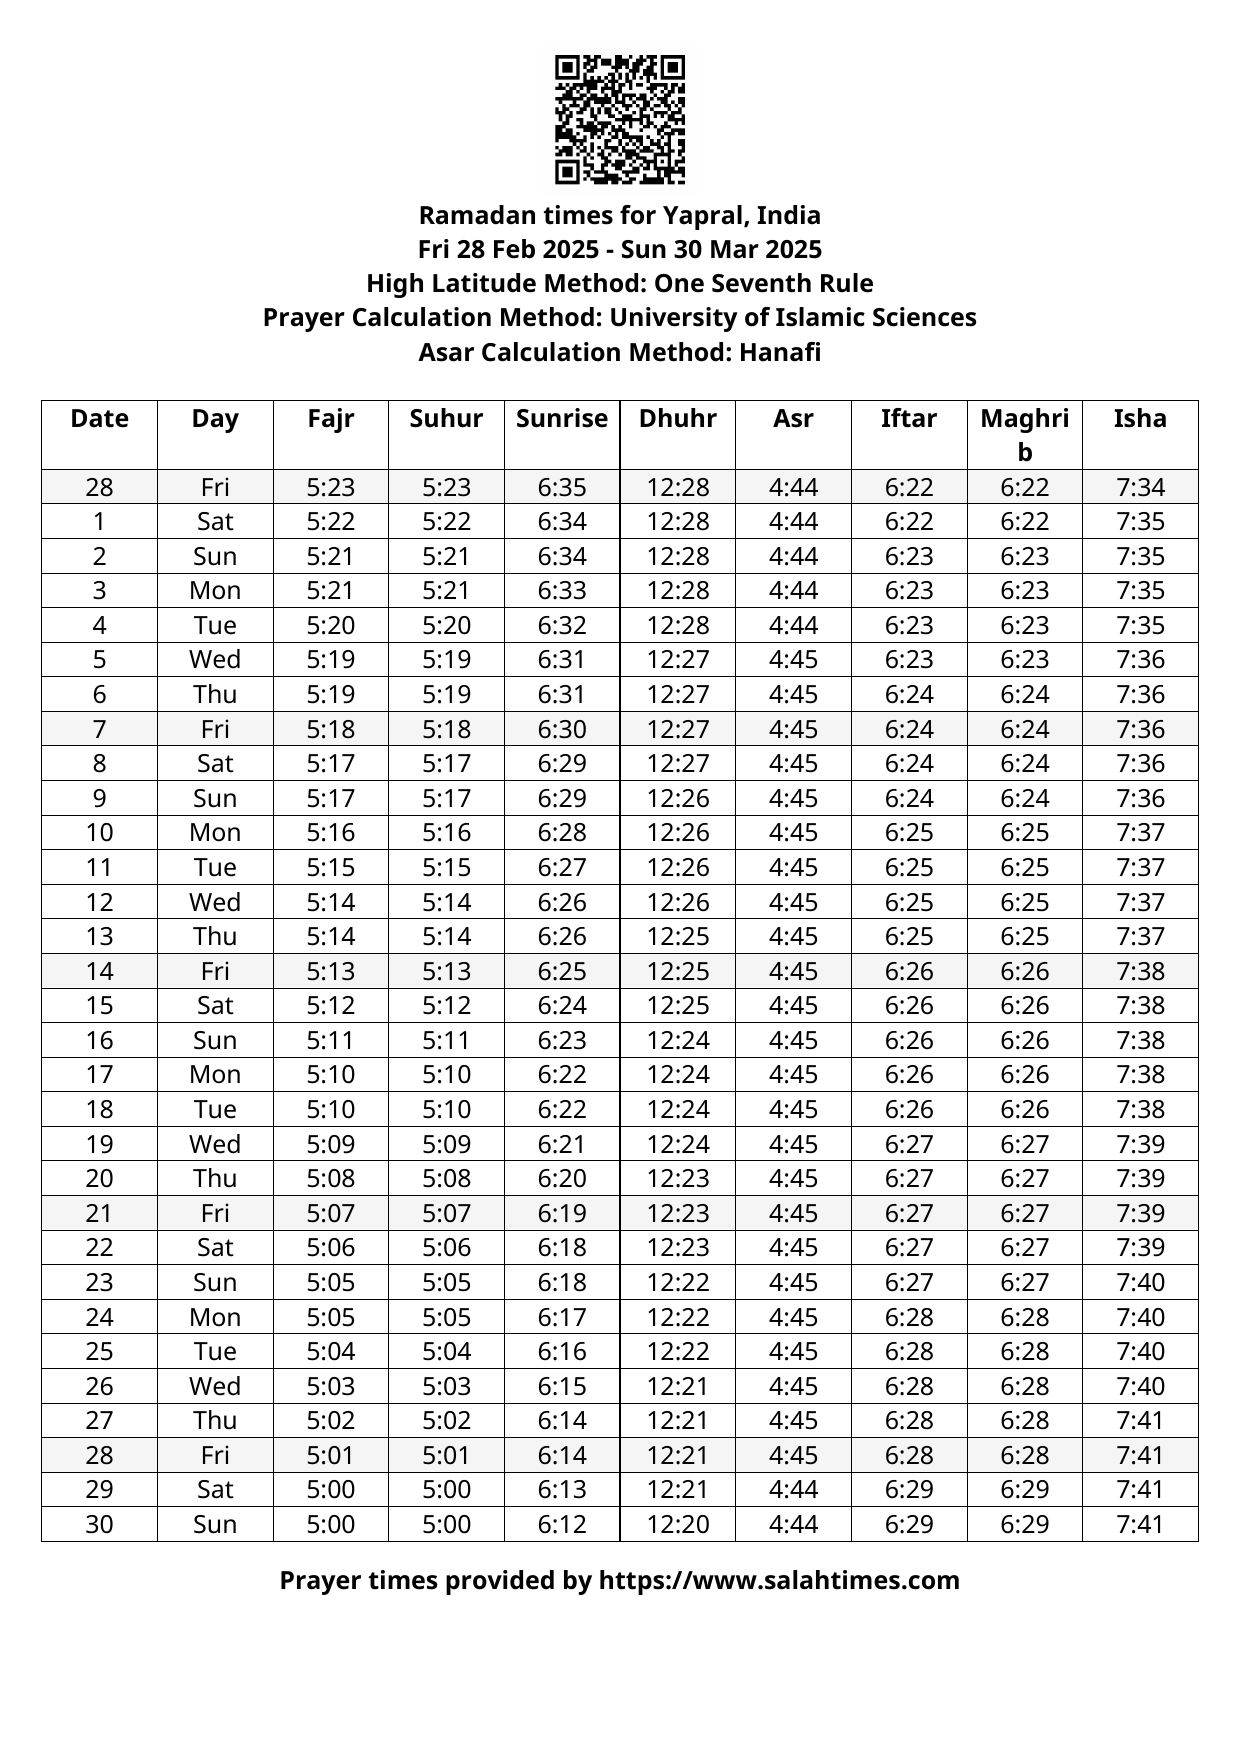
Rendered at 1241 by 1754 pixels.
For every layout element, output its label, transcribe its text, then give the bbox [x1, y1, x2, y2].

table_cell 7:41 [1083, 1473, 1198, 1506]
table_cell 6:34 [505, 539, 619, 572]
table_cell 4:44 [736, 470, 851, 503]
table_cell 6:28 [852, 1438, 967, 1472]
table_cell 6:29 [968, 1507, 1082, 1541]
table_header Sunrise [505, 401, 619, 469]
table_cell 12:21 [621, 1404, 735, 1437]
table_cell 12:28 [621, 470, 735, 503]
table_cell 12:21 [621, 1438, 735, 1472]
table_cell 5:07 [389, 1196, 504, 1229]
table_cell Fri [158, 1196, 273, 1229]
table_header Day [158, 401, 273, 469]
table_cell 4:45 [736, 1438, 851, 1472]
table_cell 12:28 [621, 608, 735, 642]
table_cell 7 [42, 712, 157, 745]
table_cell 6:26 [852, 954, 967, 987]
table_cell 6:25 [852, 850, 967, 884]
table_cell 12:27 [621, 643, 735, 676]
table_cell 22 [42, 1231, 157, 1264]
table_cell 5:14 [274, 885, 388, 918]
table_cell 6:27 [968, 1161, 1082, 1195]
table_cell 6:12 [505, 1507, 619, 1541]
table_cell Sat [158, 504, 273, 538]
table_cell Tue [158, 850, 273, 884]
table_cell 5:14 [274, 919, 388, 953]
table_cell 7:38 [1083, 1058, 1198, 1091]
table_cell 6:26 [505, 919, 619, 953]
table_cell 12:23 [621, 1196, 735, 1229]
table_cell 6:28 [852, 1300, 967, 1333]
table_cell 12:23 [621, 1231, 735, 1264]
table_cell 6:25 [968, 850, 1082, 884]
table_cell 6:29 [852, 1473, 967, 1506]
table_cell 12:23 [621, 1161, 735, 1195]
table_cell 4:45 [736, 781, 851, 814]
table_cell 6:25 [852, 816, 967, 849]
table_header Dhuhr [621, 401, 735, 469]
table_cell Mon [158, 574, 273, 607]
table_cell 7:40 [1083, 1300, 1198, 1333]
table_cell 5:21 [389, 574, 504, 607]
table_cell 6:23 [505, 1023, 619, 1057]
table_cell 12:26 [621, 850, 735, 884]
table_cell 12:27 [621, 677, 735, 711]
table_cell 5:10 [274, 1092, 388, 1126]
table_cell 7:38 [1083, 1092, 1198, 1126]
table_cell 5:07 [274, 1196, 388, 1229]
table_cell 6:28 [852, 1369, 967, 1402]
table_cell 6:18 [505, 1231, 619, 1264]
table_cell 6:23 [852, 608, 967, 642]
table_cell 12:25 [621, 989, 735, 1022]
table_cell 12:28 [621, 504, 735, 538]
table_cell 4:45 [736, 746, 851, 780]
table_cell 6:14 [505, 1404, 619, 1437]
table_cell 4:45 [736, 1231, 851, 1264]
table_cell 5:12 [274, 989, 388, 1022]
table_cell 12:24 [621, 1058, 735, 1091]
table_cell 5:01 [389, 1438, 504, 1472]
table_cell 6:23 [852, 539, 967, 572]
table_cell 18 [42, 1092, 157, 1126]
table_cell 6:28 [968, 1404, 1082, 1437]
table_cell Sun [158, 1265, 273, 1299]
table_cell Thu [158, 1161, 273, 1195]
table_cell 12:22 [621, 1300, 735, 1333]
table_cell 28 [42, 1438, 157, 1472]
table_cell 10 [42, 816, 157, 849]
table_cell 15 [42, 989, 157, 1022]
table_cell 6:27 [852, 1127, 967, 1160]
table_cell 27 [42, 1404, 157, 1437]
table_cell 4 [42, 608, 157, 642]
table_cell Fri [158, 954, 273, 987]
table_cell 12:28 [621, 574, 735, 607]
table_cell 5:14 [389, 919, 504, 953]
table_cell 5:05 [274, 1300, 388, 1333]
table_cell 6:23 [968, 539, 1082, 572]
table_cell 6:31 [505, 643, 619, 676]
table_cell 6:25 [968, 919, 1082, 953]
table_cell 20 [42, 1161, 157, 1195]
table_cell 7:40 [1083, 1369, 1198, 1402]
table_cell 7:36 [1083, 677, 1198, 711]
table_cell 12:25 [621, 919, 735, 953]
table_cell 7:36 [1083, 643, 1198, 676]
table_cell 7:39 [1083, 1161, 1198, 1195]
table_cell 4:44 [736, 574, 851, 607]
table_cell 7:39 [1083, 1231, 1198, 1264]
table_cell 7:35 [1083, 504, 1198, 538]
table_cell 7:37 [1083, 885, 1198, 918]
table_cell 8 [42, 746, 157, 780]
table_cell 6:22 [505, 1058, 619, 1091]
table_cell 5:11 [274, 1023, 388, 1057]
table_cell 4:45 [736, 1023, 851, 1057]
table_cell 4:45 [736, 885, 851, 918]
table_cell 6:24 [852, 746, 967, 780]
table_cell Thu [158, 919, 273, 953]
table_cell 12:21 [621, 1473, 735, 1506]
table_cell 12:28 [621, 539, 735, 572]
table_cell 6:23 [852, 574, 967, 607]
table_cell 19 [42, 1127, 157, 1160]
table_cell Thu [158, 1404, 273, 1437]
table_cell 6:25 [852, 919, 967, 953]
table_cell 5:17 [389, 746, 504, 780]
table_cell 4:45 [736, 1404, 851, 1437]
table_cell 5:02 [274, 1404, 388, 1437]
table_cell 5:16 [389, 816, 504, 849]
table_cell 5:10 [389, 1092, 504, 1126]
table_cell 5:21 [274, 539, 388, 572]
table_cell 12:22 [621, 1334, 735, 1368]
table_cell 6:26 [968, 1092, 1082, 1126]
table_cell 5:04 [274, 1334, 388, 1368]
table_cell 6:16 [505, 1334, 619, 1368]
table_cell 7:35 [1083, 574, 1198, 607]
table_cell 7:36 [1083, 746, 1198, 780]
picture [542, 41, 699, 198]
table_cell 4:45 [736, 1369, 851, 1402]
table_cell 5:08 [274, 1161, 388, 1195]
table_cell 7:39 [1083, 1196, 1198, 1229]
table_cell 6:27 [968, 1196, 1082, 1229]
table_cell 5:06 [389, 1231, 504, 1264]
table_cell 6:17 [505, 1300, 619, 1333]
table_cell 7:40 [1083, 1265, 1198, 1299]
table_cell 12:21 [621, 1369, 735, 1402]
table_cell 4:44 [736, 608, 851, 642]
table_cell 5:09 [274, 1127, 388, 1160]
table_cell Wed [158, 1369, 273, 1402]
text Prayer times provided by https://www.salahtimes.com [42, 1563, 1198, 1597]
table_cell 5:17 [274, 781, 388, 814]
table_cell 6:24 [968, 677, 1082, 711]
table_cell 5:19 [389, 677, 504, 711]
table_cell 5:00 [274, 1473, 388, 1506]
table_cell 5:00 [389, 1473, 504, 1506]
table_cell 5:00 [274, 1507, 388, 1541]
table_cell 28 [42, 470, 157, 503]
table_cell 9 [42, 781, 157, 814]
text Prayer Calculation Method: University of Islamic Sciences [42, 300, 1198, 334]
table_cell 7:37 [1083, 816, 1198, 849]
table_cell 7:35 [1083, 608, 1198, 642]
table_cell 4:45 [736, 1161, 851, 1195]
table_cell 11 [42, 850, 157, 884]
table_cell 5:18 [274, 712, 388, 745]
text Fri 28 Feb 2025 - Sun 30 Mar 2025 [42, 232, 1198, 266]
table_header Suhur [389, 401, 504, 469]
table_cell 12:25 [621, 954, 735, 987]
table_cell 5:20 [274, 608, 388, 642]
table_cell 6:23 [968, 643, 1082, 676]
table_header Fajr [274, 401, 388, 469]
table_cell 26 [42, 1369, 157, 1402]
table_cell 1 [42, 504, 157, 538]
table_cell 5:02 [389, 1404, 504, 1437]
table_cell 12:27 [621, 746, 735, 780]
table_cell 4:45 [736, 643, 851, 676]
table_cell 6:28 [505, 816, 619, 849]
table_cell 6:19 [505, 1196, 619, 1229]
table_cell 2 [42, 539, 157, 572]
table_cell 6:14 [505, 1438, 619, 1472]
table_cell 5:05 [389, 1300, 504, 1333]
table_cell 5:21 [274, 574, 388, 607]
table_cell 21 [42, 1196, 157, 1229]
table_cell 6:28 [968, 1438, 1082, 1472]
table_cell 4:45 [736, 816, 851, 849]
table_cell 4:45 [736, 677, 851, 711]
table_cell 12:24 [621, 1127, 735, 1160]
table_cell 6:26 [852, 989, 967, 1022]
table_cell 12:26 [621, 816, 735, 849]
table_cell 6:27 [852, 1161, 967, 1195]
table_cell 6:25 [852, 885, 967, 918]
table_cell 7:39 [1083, 1127, 1198, 1160]
table_cell 6:26 [968, 1058, 1082, 1091]
table_cell 7:38 [1083, 989, 1198, 1022]
table_cell 5:19 [389, 643, 504, 676]
table_cell Thu [158, 677, 273, 711]
table_cell 6:24 [968, 746, 1082, 780]
table_cell 4:45 [736, 989, 851, 1022]
table_cell 24 [42, 1300, 157, 1333]
table_cell 6:26 [968, 1023, 1082, 1057]
table_cell 6:25 [968, 885, 1082, 918]
table_cell Wed [158, 1127, 273, 1160]
table_cell 4:45 [736, 1092, 851, 1126]
table_cell 13 [42, 919, 157, 953]
table_cell 5:05 [389, 1265, 504, 1299]
table_cell Sun [158, 1023, 273, 1057]
table_cell 4:44 [736, 504, 851, 538]
table_cell 5:06 [274, 1231, 388, 1264]
table_cell 16 [42, 1023, 157, 1057]
table_cell 4:45 [736, 1127, 851, 1160]
table_cell 12:22 [621, 1265, 735, 1299]
table_cell 6 [42, 677, 157, 711]
table_cell Fri [158, 712, 273, 745]
table_cell 12:24 [621, 1092, 735, 1126]
table_cell 4:45 [736, 1058, 851, 1091]
table_cell Sat [158, 746, 273, 780]
table_cell 6:26 [505, 885, 619, 918]
table_cell Mon [158, 816, 273, 849]
table_cell 5:17 [389, 781, 504, 814]
table_cell 5:15 [274, 850, 388, 884]
table_cell 6:28 [852, 1404, 967, 1437]
table_cell 6:13 [505, 1473, 619, 1506]
table_cell 4:45 [736, 919, 851, 953]
table_cell 6:29 [968, 1473, 1082, 1506]
table_cell 3 [42, 574, 157, 607]
table_cell 5:13 [389, 954, 504, 987]
table_cell Tue [158, 1092, 273, 1126]
table_cell 6:32 [505, 608, 619, 642]
table_cell 7:36 [1083, 781, 1198, 814]
table_header Isha [1083, 401, 1198, 469]
table_cell 6:23 [852, 643, 967, 676]
table_cell 7:34 [1083, 470, 1198, 503]
table_cell 6:15 [505, 1369, 619, 1402]
table_cell 25 [42, 1334, 157, 1368]
table_cell 6:22 [505, 1092, 619, 1126]
table_cell 6:29 [505, 746, 619, 780]
table_cell 5:10 [274, 1058, 388, 1091]
table_cell 4:45 [736, 954, 851, 987]
table_cell 6:34 [505, 504, 619, 538]
table_cell 6:29 [852, 1507, 967, 1541]
table_cell 12:27 [621, 712, 735, 745]
table_cell 5:05 [274, 1265, 388, 1299]
table_cell Sat [158, 1231, 273, 1264]
text Ramadan times for Yapral, India [42, 198, 1198, 232]
table_cell 5:22 [389, 504, 504, 538]
table_cell 6:24 [968, 781, 1082, 814]
table_cell 14 [42, 954, 157, 987]
table_cell 5:18 [389, 712, 504, 745]
table_cell 6:26 [968, 989, 1082, 1022]
table_cell 6:22 [968, 504, 1082, 538]
table_cell 6:27 [968, 1265, 1082, 1299]
table_cell 6:27 [852, 1231, 967, 1264]
table_cell 6:24 [852, 781, 967, 814]
table_cell 6:29 [505, 781, 619, 814]
table_cell Sun [158, 539, 273, 572]
table_cell 6:28 [852, 1334, 967, 1368]
table_cell 23 [42, 1265, 157, 1299]
table_cell 7:41 [1083, 1404, 1198, 1437]
table_cell 7:37 [1083, 850, 1198, 884]
table_cell Fri [158, 1438, 273, 1472]
table_cell 4:45 [736, 1300, 851, 1333]
table_cell 5:19 [274, 677, 388, 711]
table_cell Sat [158, 989, 273, 1022]
table_cell 7:38 [1083, 954, 1198, 987]
table_cell 6:27 [968, 1231, 1082, 1264]
table_cell 5:22 [274, 504, 388, 538]
table_cell 5:10 [389, 1058, 504, 1091]
text Asar Calculation Method: Hanafi [42, 334, 1198, 368]
table_cell 6:26 [852, 1058, 967, 1091]
table_cell 7:40 [1083, 1334, 1198, 1368]
table_cell 5:08 [389, 1161, 504, 1195]
table_cell 7:38 [1083, 1023, 1198, 1057]
table_header Asr [736, 401, 851, 469]
table_cell 6:18 [505, 1265, 619, 1299]
table_cell 7:37 [1083, 919, 1198, 953]
table_cell 5:01 [274, 1438, 388, 1472]
table_cell 6:35 [505, 470, 619, 503]
table_cell Tue [158, 1334, 273, 1368]
table_cell 12:20 [621, 1507, 735, 1541]
table_cell 6:21 [505, 1127, 619, 1160]
table_cell 5:03 [389, 1369, 504, 1402]
table_cell Mon [158, 1300, 273, 1333]
table_cell 6:28 [968, 1369, 1082, 1402]
table_cell 6:24 [852, 712, 967, 745]
table_cell 6:23 [968, 574, 1082, 607]
table_cell Mon [158, 1058, 273, 1091]
table_cell 5:23 [389, 470, 504, 503]
table_cell 5:16 [274, 816, 388, 849]
table_cell 5:15 [389, 850, 504, 884]
table_cell 12:24 [621, 1023, 735, 1057]
table_cell 6:20 [505, 1161, 619, 1195]
table_cell 5:09 [389, 1127, 504, 1160]
table_cell 5:20 [389, 608, 504, 642]
table_cell 5:21 [389, 539, 504, 572]
table_cell 5:11 [389, 1023, 504, 1057]
table_cell 4:45 [736, 1334, 851, 1368]
table_cell 5:12 [389, 989, 504, 1022]
table_cell 7:41 [1083, 1507, 1198, 1541]
table_cell 6:31 [505, 677, 619, 711]
table_cell Sat [158, 1473, 273, 1506]
table_cell 6:27 [968, 1127, 1082, 1160]
table_cell 6:33 [505, 574, 619, 607]
table_cell 6:22 [968, 470, 1082, 503]
table_cell 6:26 [852, 1092, 967, 1126]
table_cell 6:28 [968, 1334, 1082, 1368]
table_cell 7:35 [1083, 539, 1198, 572]
table_cell 7:36 [1083, 712, 1198, 745]
table_cell 6:24 [968, 712, 1082, 745]
table_cell 5:03 [274, 1369, 388, 1402]
table_cell 4:45 [736, 1196, 851, 1229]
table_cell 5:23 [274, 470, 388, 503]
table_cell 29 [42, 1473, 157, 1506]
table_cell 4:45 [736, 712, 851, 745]
table_cell 30 [42, 1507, 157, 1541]
table_cell 6:24 [505, 989, 619, 1022]
table_header Date [42, 401, 157, 469]
table_cell Fri [158, 470, 273, 503]
table_cell Wed [158, 885, 273, 918]
table_header Iftar [852, 401, 967, 469]
table_cell Tue [158, 608, 273, 642]
table_cell 12:26 [621, 885, 735, 918]
table_cell 6:28 [968, 1300, 1082, 1333]
text High Latitude Method: One Seventh Rule [42, 266, 1198, 300]
table_cell 5 [42, 643, 157, 676]
table_cell 6:22 [852, 470, 967, 503]
table_cell 5:13 [274, 954, 388, 987]
table_cell 4:44 [736, 1473, 851, 1506]
table_cell 6:25 [505, 954, 619, 987]
table_cell 4:45 [736, 1265, 851, 1299]
table_header Maghrib [968, 401, 1082, 469]
table_cell Sun [158, 781, 273, 814]
table_cell 6:27 [852, 1196, 967, 1229]
table_cell 5:04 [389, 1334, 504, 1368]
table_cell 4:44 [736, 539, 851, 572]
table_cell 17 [42, 1058, 157, 1091]
table_cell 5:00 [389, 1507, 504, 1541]
table_cell 5:14 [389, 885, 504, 918]
table_cell 6:26 [968, 954, 1082, 987]
table_cell 12 [42, 885, 157, 918]
table_cell 6:25 [968, 816, 1082, 849]
table_cell 7:41 [1083, 1438, 1198, 1472]
table_cell 6:30 [505, 712, 619, 745]
table_cell 6:27 [505, 850, 619, 884]
table_cell 5:17 [274, 746, 388, 780]
table_cell Sun [158, 1507, 273, 1541]
table_cell 12:26 [621, 781, 735, 814]
table_cell Wed [158, 643, 273, 676]
table_cell 6:27 [852, 1265, 967, 1299]
table_cell 6:26 [852, 1023, 967, 1057]
table_cell 6:24 [852, 677, 967, 711]
table_cell 4:45 [736, 850, 851, 884]
table_cell 6:23 [968, 608, 1082, 642]
table_cell 6:22 [852, 504, 967, 538]
table_cell 5:19 [274, 643, 388, 676]
table_cell 4:44 [736, 1507, 851, 1541]
